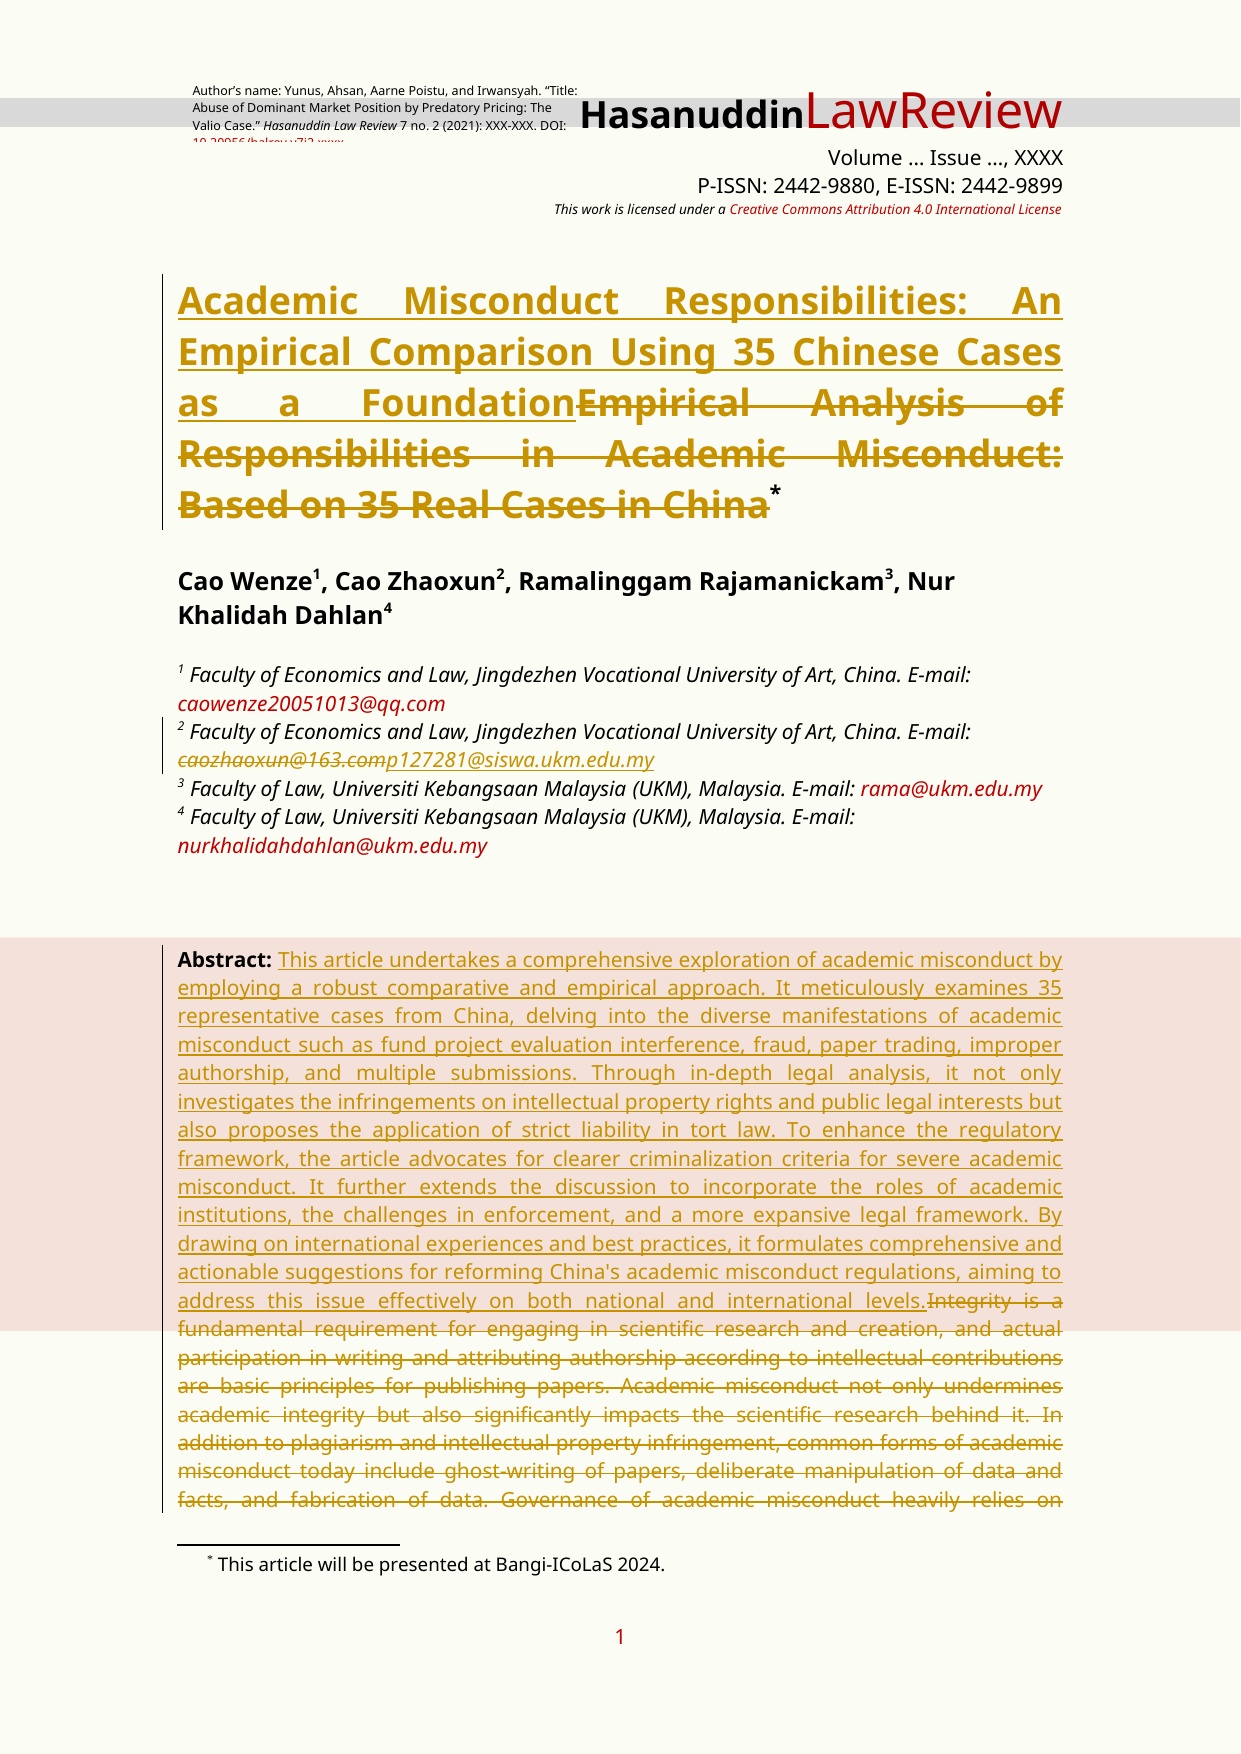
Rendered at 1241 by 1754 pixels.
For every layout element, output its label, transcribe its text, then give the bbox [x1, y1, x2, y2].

text 3 Faculty of Law, Universiti Kebangsaan Malaysia (UKM), Malaysia. E-mail: rama@ukm.edu.my [177, 774, 1063, 802]
subtitle Cao Wenze1, Cao Zhaoxun2, Ramalinggam Rajamanickam3, Nur Khalidah Dahlan4 [177, 564, 1063, 632]
text Abstract: [177, 1140, 1063, 1168]
text Abstract: [177, 945, 1063, 997]
text 1 Faculty of Economics and Law, Jingdezhen Vocational University of Art, China. E-mail: caowenze20051013@qq.com [177, 660, 1063, 717]
text Abstract: [177, 998, 1063, 1026]
text Abstract: [177, 1254, 1063, 1282]
text Abstract: [177, 1197, 1063, 1225]
subtitle * [177, 370, 1063, 456]
text 4 Faculty of Law, Universiti Kebangsaan Malaysia (UKM), Malaysia. E-mail: nurkhalidahdahlan@ukm.edu.my [177, 802, 1063, 859]
text Abstract: [177, 1283, 1063, 1331]
subtitle * [177, 457, 1063, 530]
text Abstract: [177, 1474, 1063, 1501]
text Abstract: [177, 1226, 1063, 1253]
text Abstract: [177, 1332, 1063, 1359]
subtitle * [177, 274, 1063, 318]
text Abstract: [177, 1169, 1063, 1196]
text Abstract: [177, 1027, 1063, 1054]
text Abstract: [177, 1084, 1063, 1111]
text Abstract: [177, 1445, 1063, 1473]
text Abstract: [177, 1417, 1063, 1444]
text 2 Faculty of Economics and Law, Jingdezhen Vocational University of Art, China. E-mail: [177, 717, 1063, 774]
text Abstract: [177, 1055, 1063, 1083]
subtitle * [177, 319, 1063, 369]
text Abstract: [177, 1112, 1063, 1139]
text Abstract: [177, 1360, 1063, 1387]
text Abstract: [177, 1388, 1063, 1416]
